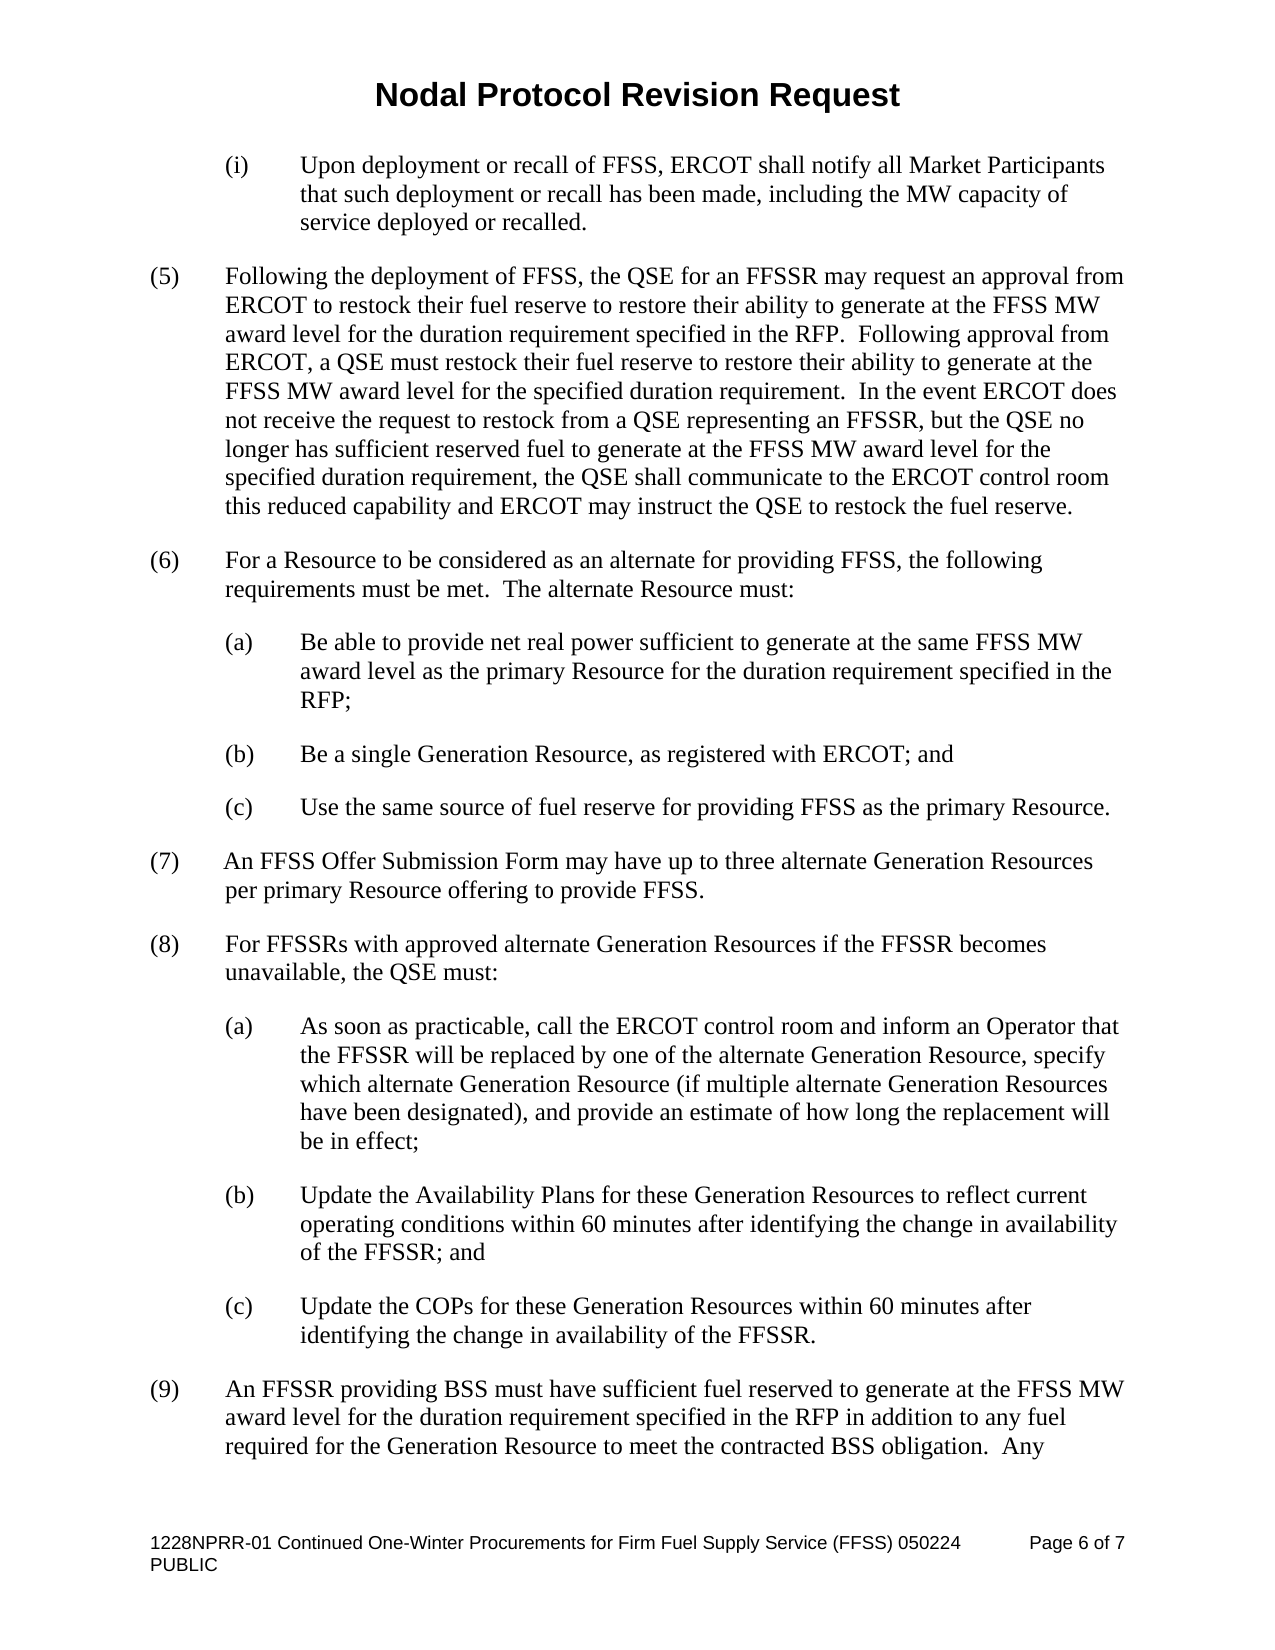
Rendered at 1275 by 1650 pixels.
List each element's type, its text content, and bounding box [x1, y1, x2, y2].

text (a) Be able to provide net real power sufficient to generate at the same FFSS MW award level as the primary Resource for the duration requirement specified in the RFP; [225, 627, 1125, 714]
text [150, 1374, 1125, 1460]
text (7) An FFSS Offer Submission Form may have up to three alternate Generation Resources per primary Resource offering to provide FFSS. [150, 846, 1125, 904]
text (c) Use the same source of fuel reserve for providing FFSS as the primary Resource. [225, 792, 1125, 821]
text (i) Upon deployment or recall of FFSS, ERCOT shall notify all Market Participants that such deployment or recall has been made, including the MW capacity of service deployed or recalled. [225, 150, 1125, 236]
text (8) For FFSSRs with approved alternate Generation Resources if the FFSSR becomes unavailable, the QSE must: [150, 929, 1125, 986]
text (c) Update the COPs for these Generation Resources within 60 minutes after identifying the change in availability of the FFSSR. [225, 1291, 1125, 1349]
text (b) Be a single Generation Resource, as registered with ERCOT; and [225, 739, 1125, 767]
text (a) As soon as practicable, call the ERCOT control room and inform an Operator that the FFSSR will be replaced by one of the alternate Generation Resource, specify which alternate Generation Resource (if multiple alternate Generation Resources have been designated), and provide an estimate of how long the replacement will be in effect; [225, 1011, 1125, 1155]
text (6) For a Resource to be considered as an alternate for providing FFSS, the following requirements must be met. The alternate Resource must: [150, 545, 1125, 602]
text (b) Update the Availability Plans for these Generation Resources to reflect current operating conditions within 60 minutes after identifying the change in availability of the FFSSR; and [225, 1180, 1125, 1266]
text (5) Following the deployment of FFSS, the QSE for an FFSSR may request an approval from ERCOT to restock their fuel reserve to restore their ability to generate at the FFSS MW award level for the duration requirement specified in the RFP. Following approval from ERCOT, a QSE must restock their fuel reserve to restore their ability to generate at the FFSS MW award level for the specified duration requirement. In the event ERCOT does not receive the request to restock from a QSE representing an FFSSR, but the QSE no longer has sufficient reserved fuel to generate at the FFSS MW award level for the specified duration requirement, the QSE shall communicate to the ERCOT control room this reduced capability and ERCOT may instruct the QSE to restock the fuel reserve. [150, 261, 1125, 520]
